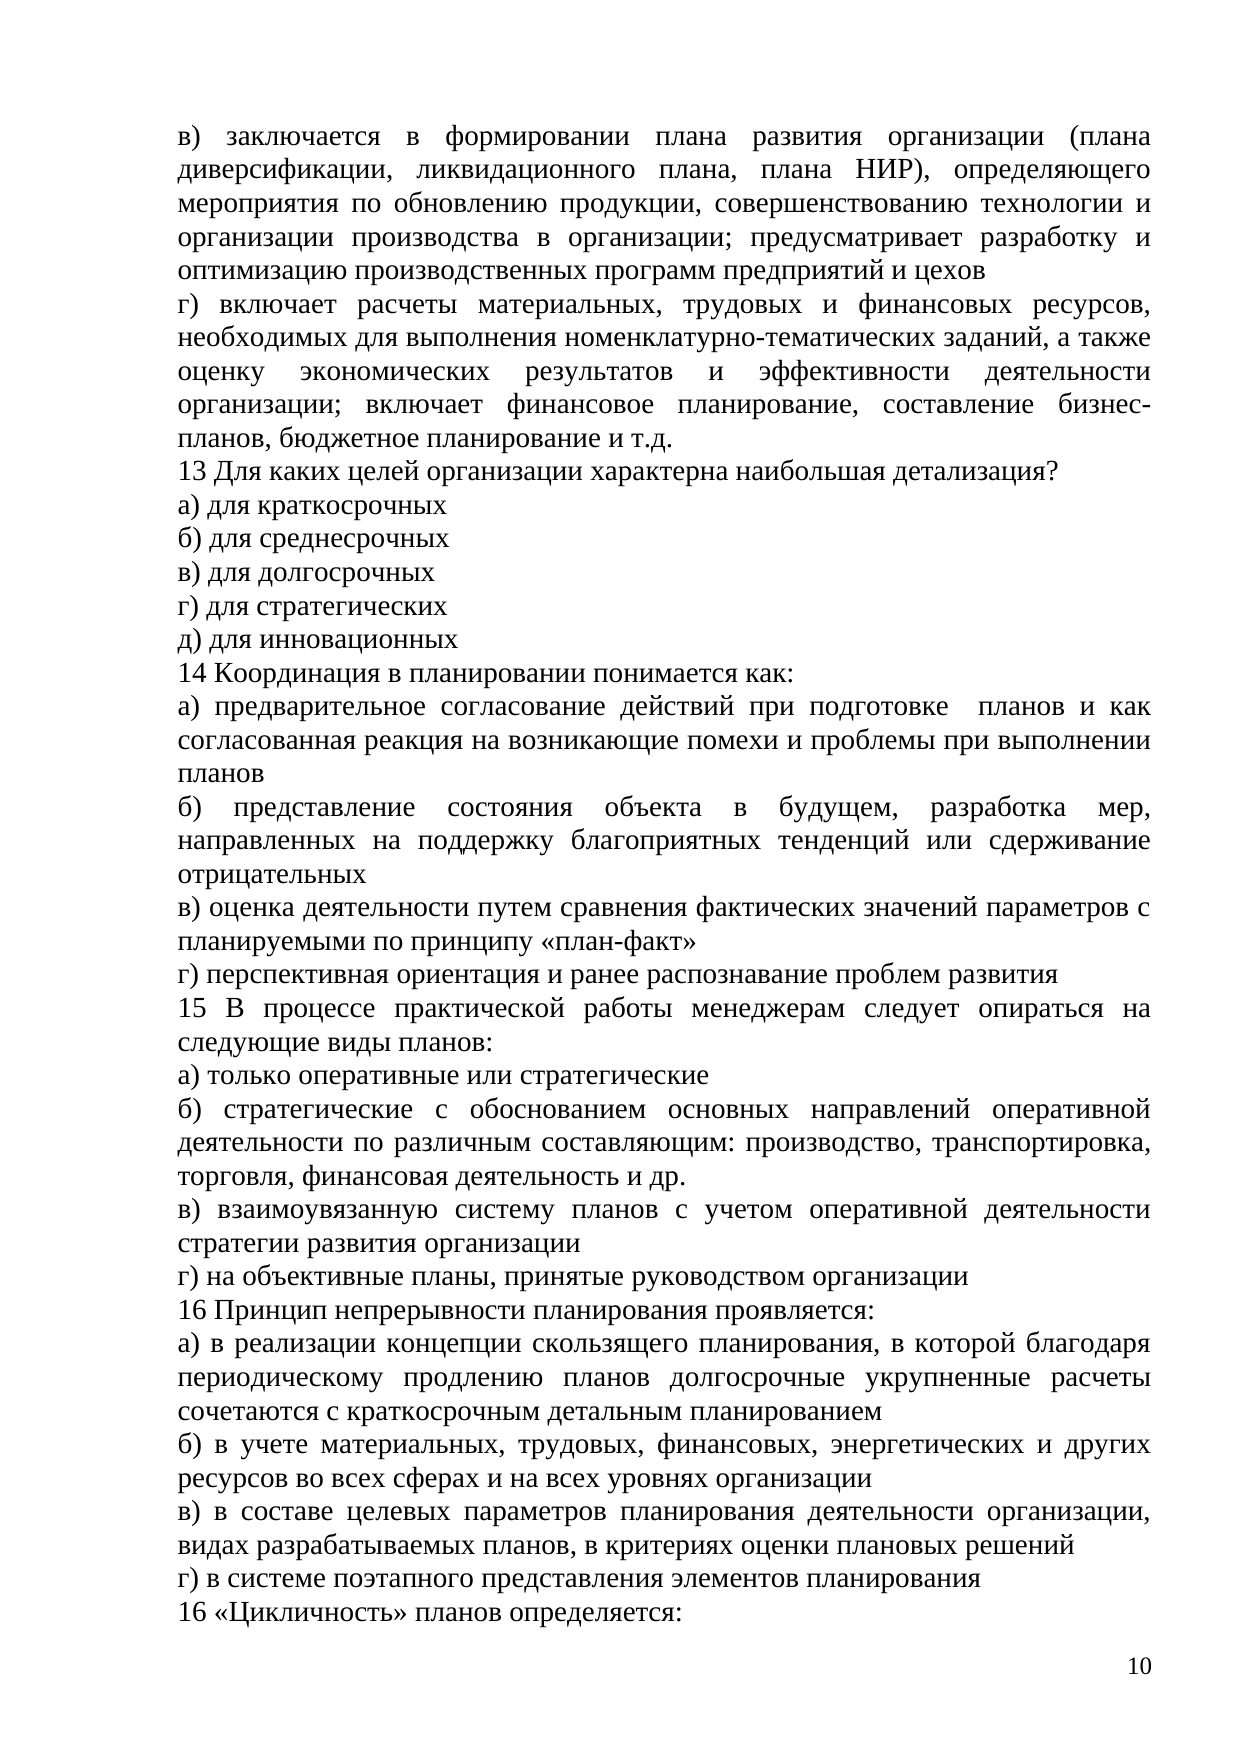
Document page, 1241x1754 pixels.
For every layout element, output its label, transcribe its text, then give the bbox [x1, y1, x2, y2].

text а) предварительное согласование действий при подготовке планов и как согласованная реакция на возникающие помехи и проблемы при выполнении планов [177, 688, 1152, 789]
text б) для среднесрочных [177, 521, 1152, 554]
text б) представление состояния объекта в будущем, разработка мер, направленных на поддержку благоприятных тенденций или сдерживание отрицательных [177, 789, 1152, 889]
text г) включает расчеты материальных, трудовых и финансовых ресурсов, необходимых для выполнения номенклатурно-тематических заданий, а также оценку экономических результатов и эффективности деятельности организации; включает финансовое планирование, составление бизнес-планов, бюджетное планирование и т.д. [177, 286, 1152, 453]
text в) для долгосрочных [177, 554, 1152, 588]
text г) на объективные планы, принятые руководством организации [177, 1258, 1152, 1292]
text г) перспективная ориентация и ранее распознавание проблем развития [177, 957, 1152, 990]
text в) заключается в формировании плана развития организации (плана диверсификации, ликвидационного плана, плана НИР), определяющего мероприятия по обновлению продукции, совершенствованию технологии и организации производства в организации; предусматривает разработку и оптимизацию производственных программ предприятий и цехов [177, 118, 1152, 286]
text 16 Принцип непрерывности планирования проявляется: [177, 1292, 1152, 1326]
text а) в реализации концепции скользящего планирования, в которой благодаря периодическому продлению планов долгосрочные укрупненные расчеты сочетаются с краткосрочным детальным планированием [177, 1326, 1152, 1426]
text б) в учете материальных, трудовых, финансовых, энергетических и других ресурсов во всех сферах и на всех уровнях организации [177, 1426, 1152, 1493]
text а) для краткосрочных [177, 487, 1152, 521]
text в) в составе целевых параметров планирования деятельности организации, видах разрабатываемых планов, в критериях оценки плановых решений [177, 1493, 1152, 1560]
text а) только оперативные или стратегические [177, 1057, 1152, 1091]
text в) оценка деятельности путем сравнения фактических значений параметров с планируемыми по принципу «план-факт» [177, 889, 1152, 957]
text 16 «Цикличность» планов определяется: [177, 1594, 1152, 1627]
text 14 Координация в планировании понимается как: [177, 655, 1152, 688]
text г) для стратегических [177, 588, 1152, 621]
text 13 Для каких целей организации характерна наибольшая детализация? [177, 453, 1152, 487]
text г) в системе поэтапного представления элементов планирования [177, 1560, 1152, 1594]
text б) стратегические с обоснованием основных направлений оперативной деятельности по различным составляющим: производство, транспортировка, торговля, финансовая деятельность и др. [177, 1091, 1152, 1191]
text в) взаимоувязанную систему планов с учетом оперативной деятельности стратегии развития организации [177, 1191, 1152, 1258]
text д) для инновационных [177, 621, 1152, 655]
text 15 В процессе практической работы менеджерам следует опираться на следующие виды планов: [177, 990, 1152, 1057]
